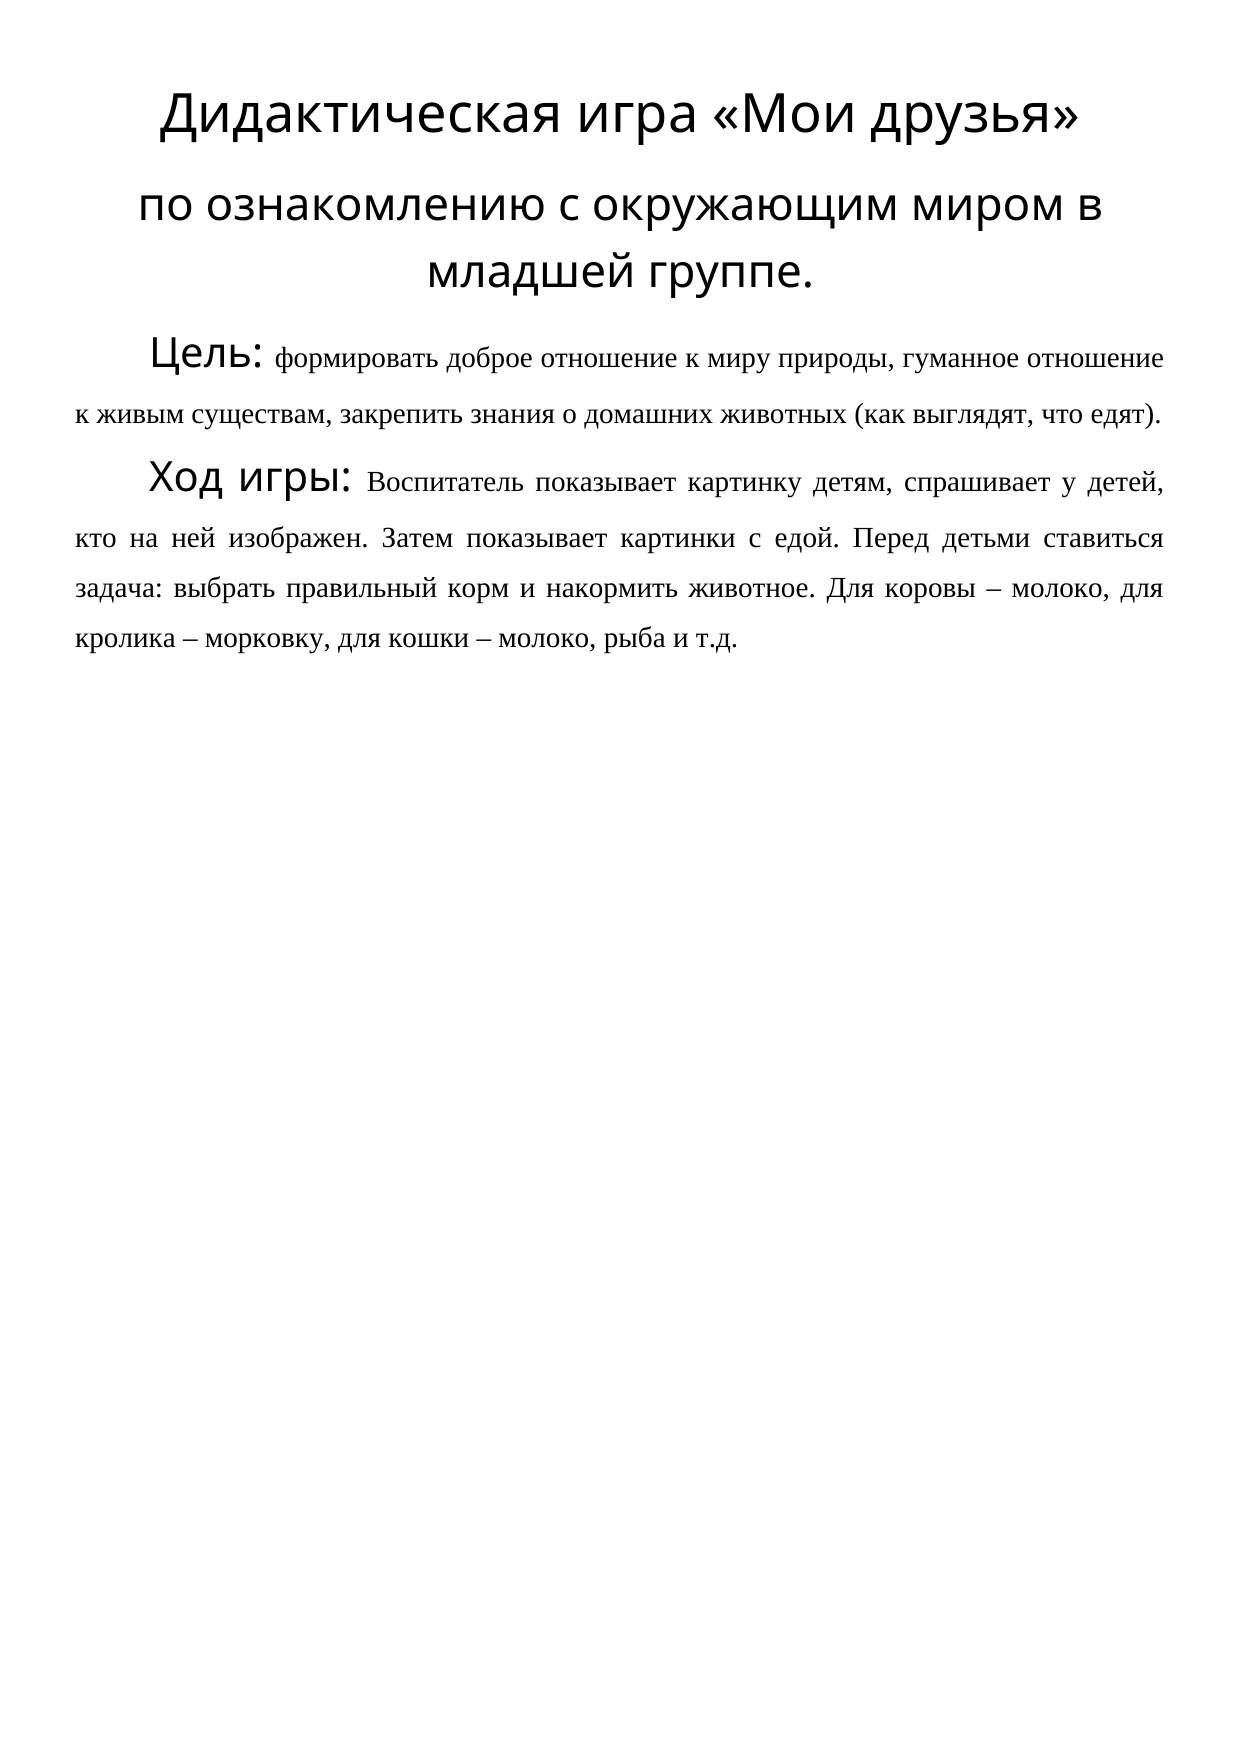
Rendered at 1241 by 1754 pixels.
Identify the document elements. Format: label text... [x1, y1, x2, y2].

text Цель: формировать доброе отношение к миру природы, гуманное отношение к живым существам, закрепить знания о домашних животных (как выглядят, что едят). [75, 322, 1165, 429]
text по ознакомлению с окружающим миром в младшей группе. [75, 171, 1165, 301]
text Ход игры: Воспитатель показывает картинку детям, спрашивает у детей, кто на ней изображен. Затем показывает картинки с едой. Перед детьми ставиться задача: выбрать правильный корм и накормить животное. Для коровы – молоко, для кролика – морковку, для кошки – молоко, рыба и т.д. [75, 446, 1165, 654]
text Дидактическая игра «Мои друзья» [75, 75, 1165, 149]
